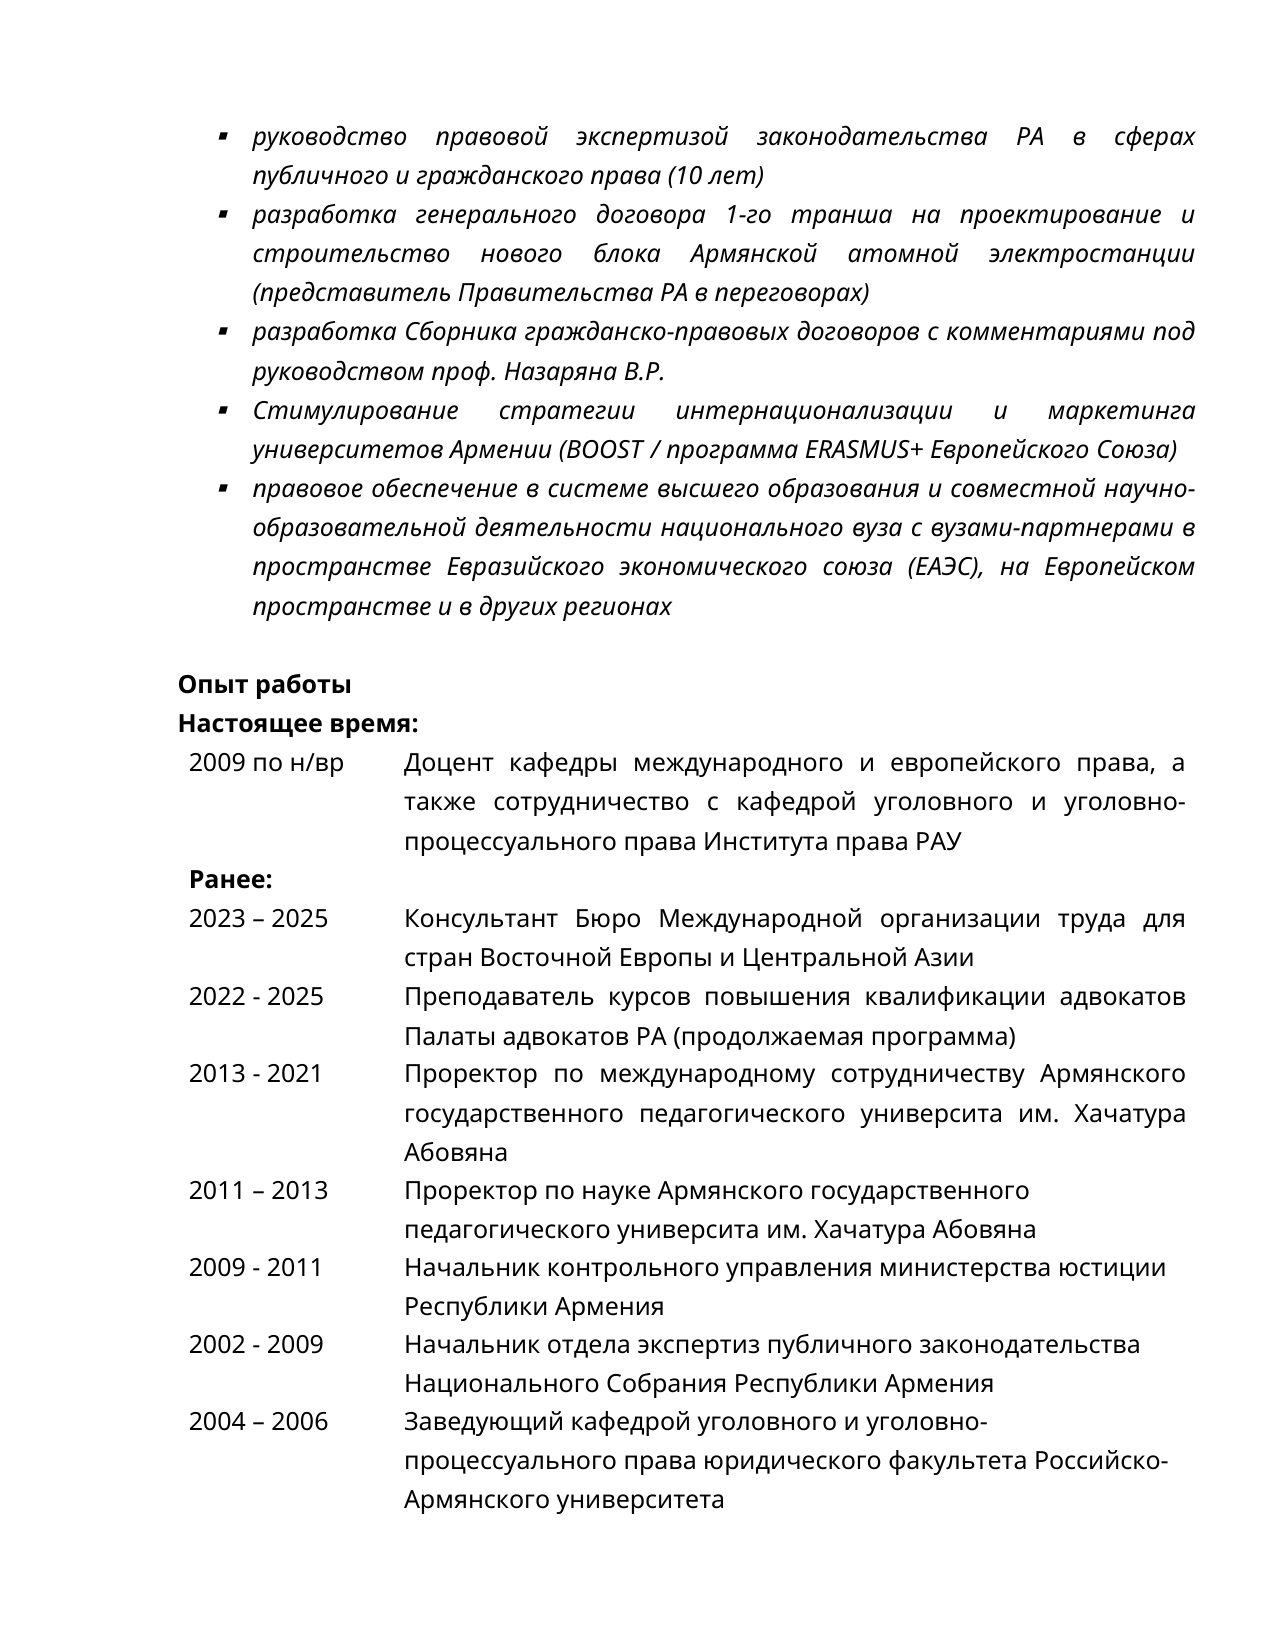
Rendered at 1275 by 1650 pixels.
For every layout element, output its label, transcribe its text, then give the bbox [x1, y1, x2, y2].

table_cell Проректор по науке Армянского государственного педагогического университа им. Хачатура Абовяна [393, 1172, 1218, 1249]
text Опыт работы [177, 666, 1199, 701]
table_header 2009 по н/вр [177, 745, 393, 861]
table_cell 2004 – 2006 [177, 1404, 393, 1520]
table_cell 2013 - 2021 [177, 1056, 393, 1172]
table_cell Начальник отдела экспертиз публичного законодательства Национального Собрания Республики Армения [393, 1326, 1218, 1403]
list Стимулирование стратегии интернационализации и маркетинга университетов Армении (BOOST / программа ERASMUS+ Европейского Союза) [215, 392, 1199, 466]
table_cell 2011 – 2013 [177, 1172, 393, 1249]
table_cell Консультант Бюро Международной организации труда для стран Восточной Европы и Центральной Азии Преподаватель курсов повышения квалификации адвокатов Палаты адвокатов РА (продолжаемая программа) [393, 861, 1218, 1056]
table_cell Заведующий кафедрой уголовного и уголовно-процессуального права юридического факультета Российско-Армянского университета [393, 1404, 1218, 1520]
table_cell 2002 - 2009 [177, 1326, 393, 1403]
table_header Доцент кафедры международного и европейского права, а также сотрудничество с кафедрой уголовного и уголовно-процессуального права Института права РАУ [393, 745, 1218, 861]
list разработка генерального договора 1-го транша на проектирование и строительство нового блока Армянской атомной электростанции (представитель Правительства РА в переговорах) [215, 196, 1199, 309]
text Настоящее время: [177, 706, 1199, 740]
table_cell Начальник контрольного управления министерства юстиции Республики Армения [393, 1249, 1218, 1326]
table_cell 2009 - 2011 [177, 1249, 393, 1326]
table_cell Проректор по международному сотрудничеству Армянского государственного педагогического университа им. Хачатура Абовяна [393, 1056, 1218, 1172]
list разработка Сборника гражданско-правовых договоров с комментариями под руководством проф. Назаряна В.Р. [215, 314, 1199, 387]
list правовое обеспечение в системе высшего образования и совместной научно-образовательной деятельности национального вуза с вузами-партнерами в пространстве Евразийского экономического союза (ЕАЭС), на Европейском пространстве и в других регионах [215, 471, 1199, 622]
table_cell Ранее: 2023 – 2025 2022 - 2025 [177, 861, 393, 1056]
list руководство правовой экспертизой законодательства РА в сферах публичного и гражданского права (10 лет) [215, 118, 1199, 191]
